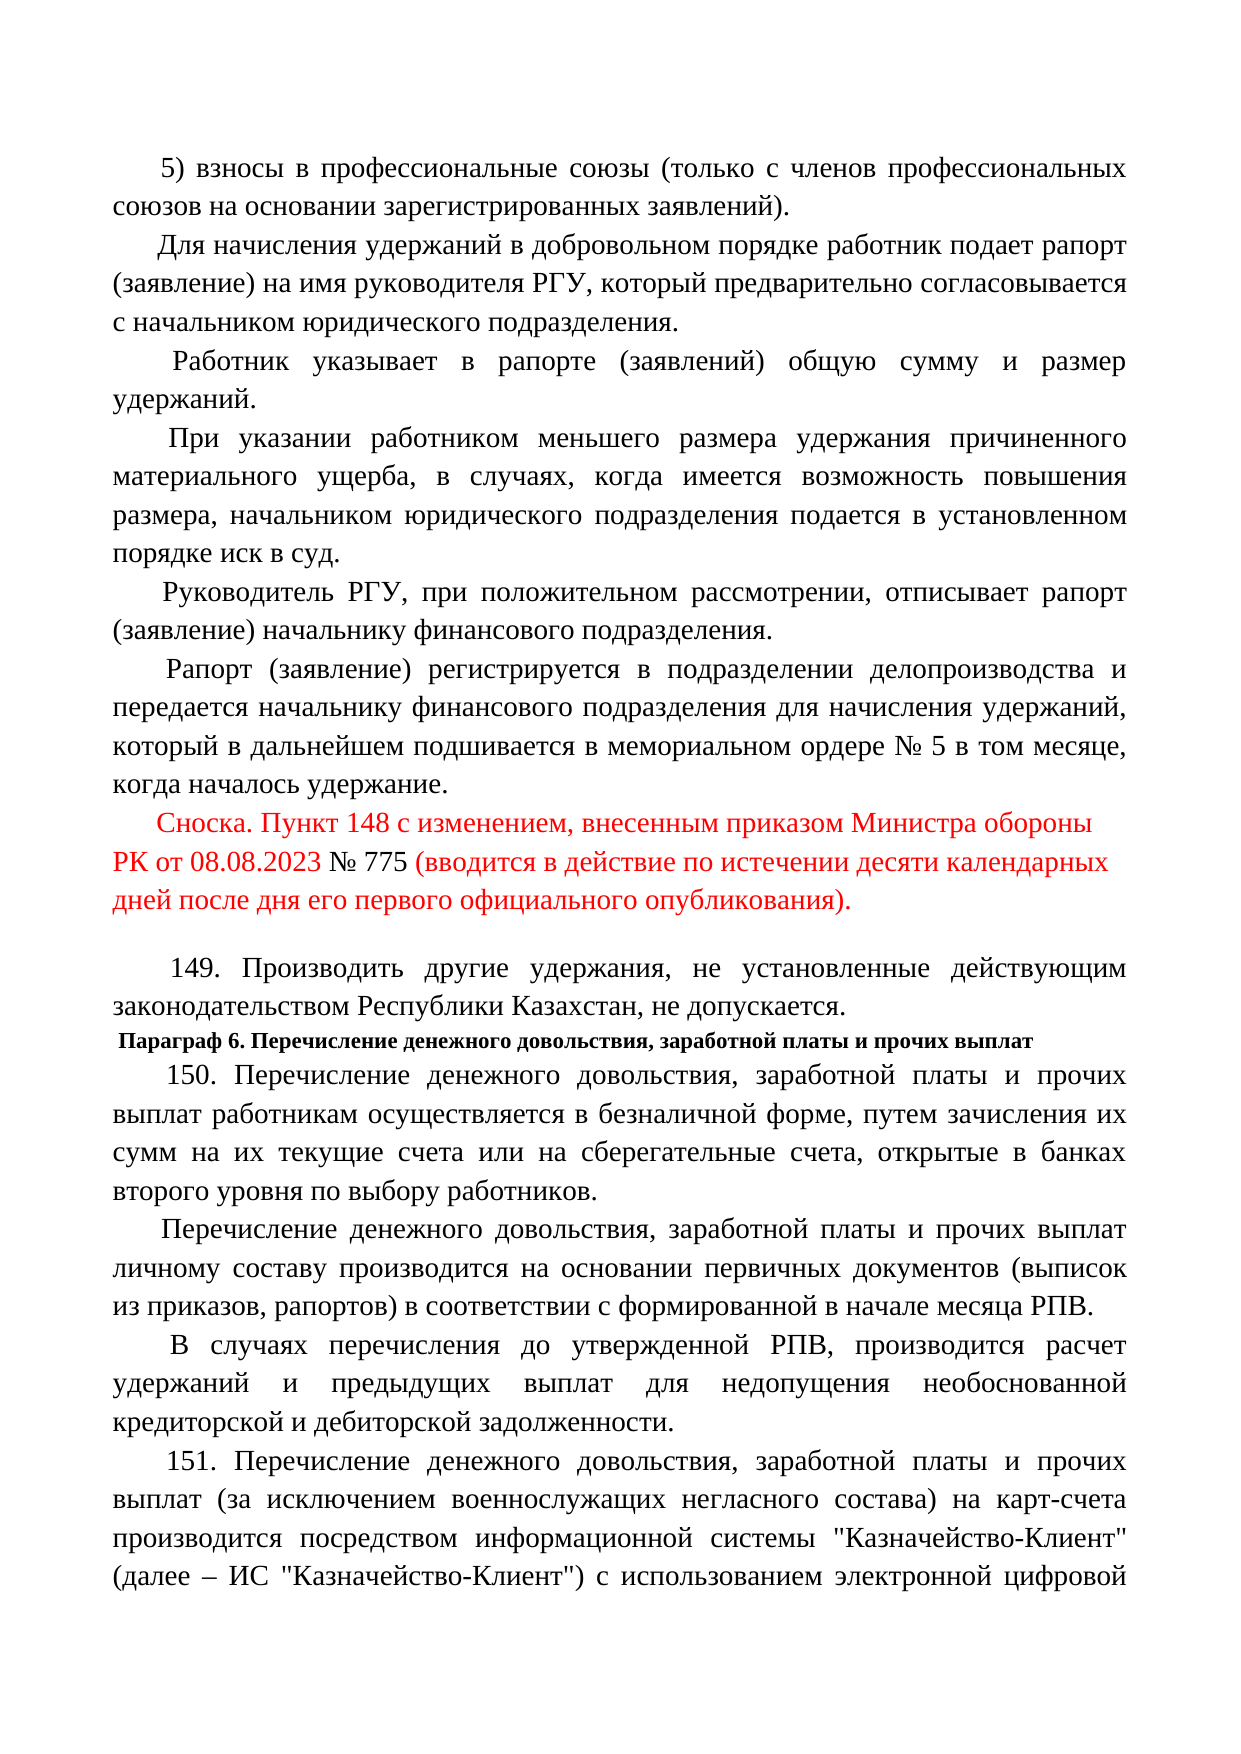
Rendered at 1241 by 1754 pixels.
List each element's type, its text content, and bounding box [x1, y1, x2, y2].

text 149. Производить другие удержания, не установленные действующим законодательством Республики Казахстан, не допускается. [112, 950, 1128, 1022]
text Руководитель РГУ, при положительном рассмотрении, отписывает рапорт (заявление) начальнику финансового подразделения. [112, 574, 1128, 646]
text Для начисления удержаний в добровольном порядке работник подает рапорт (заявление) на имя руководителя РГУ, который предварительно согласовывается с начальником юридического подразделения. [112, 227, 1128, 338]
text При указании работником меньшего размера удержания причиненного материального ущерба, в случаях, когда имеется возможность повышения размера, начальником юридического подразделения подается в установленном порядке иск в суд. [112, 420, 1128, 569]
text Параграф 6. Перечисление денежного довольствия, заработной платы и прочих выплат [112, 1027, 1128, 1053]
text 150. Перечисление денежного довольствия, заработной платы и прочих выплат работникам осуществляется в безналичной форме, путем зачисления их сумм на их текущие счета или на сберегательные счета, открытые в банках второго уровня по выбору работников. [112, 1057, 1128, 1206]
text Работник указывает в рапорте (заявлений) общую сумму и размер удержаний. [112, 343, 1128, 415]
text В случаях перечисления до утвержденной РПВ, производится расчет удержаний и предыдущих выплат для недопущения необоснованной кредиторской и дебиторской задолженности. [112, 1327, 1128, 1438]
text Сноска. Пункт 148 с изменением, внесенным приказом Министра обороны РК от 08.08.2023 № 775 (вводится в действие по истечении десяти календарных дней после дня его первого официального опубликования). [112, 805, 1128, 946]
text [112, 1443, 1128, 1592]
text Рапорт (заявление) регистрируется в подразделении делопроизводства и передается начальнику финансового подразделения для начисления удержаний, который в дальнейшем подшивается в мемориальном ордере № 5 в том месяце, когда началось удержание. [112, 651, 1128, 800]
text 5) взносы в профессиональные союзы (только с членов профессиональных союзов на основании зарегистрированных заявлений). [112, 150, 1128, 222]
text Перечисление денежного довольствия, заработной платы и прочих выплат личному составу производится на основании первичных документов (выписок из приказов, рапортов) в соответствии с формированной в начале месяца РПВ. [112, 1211, 1128, 1322]
